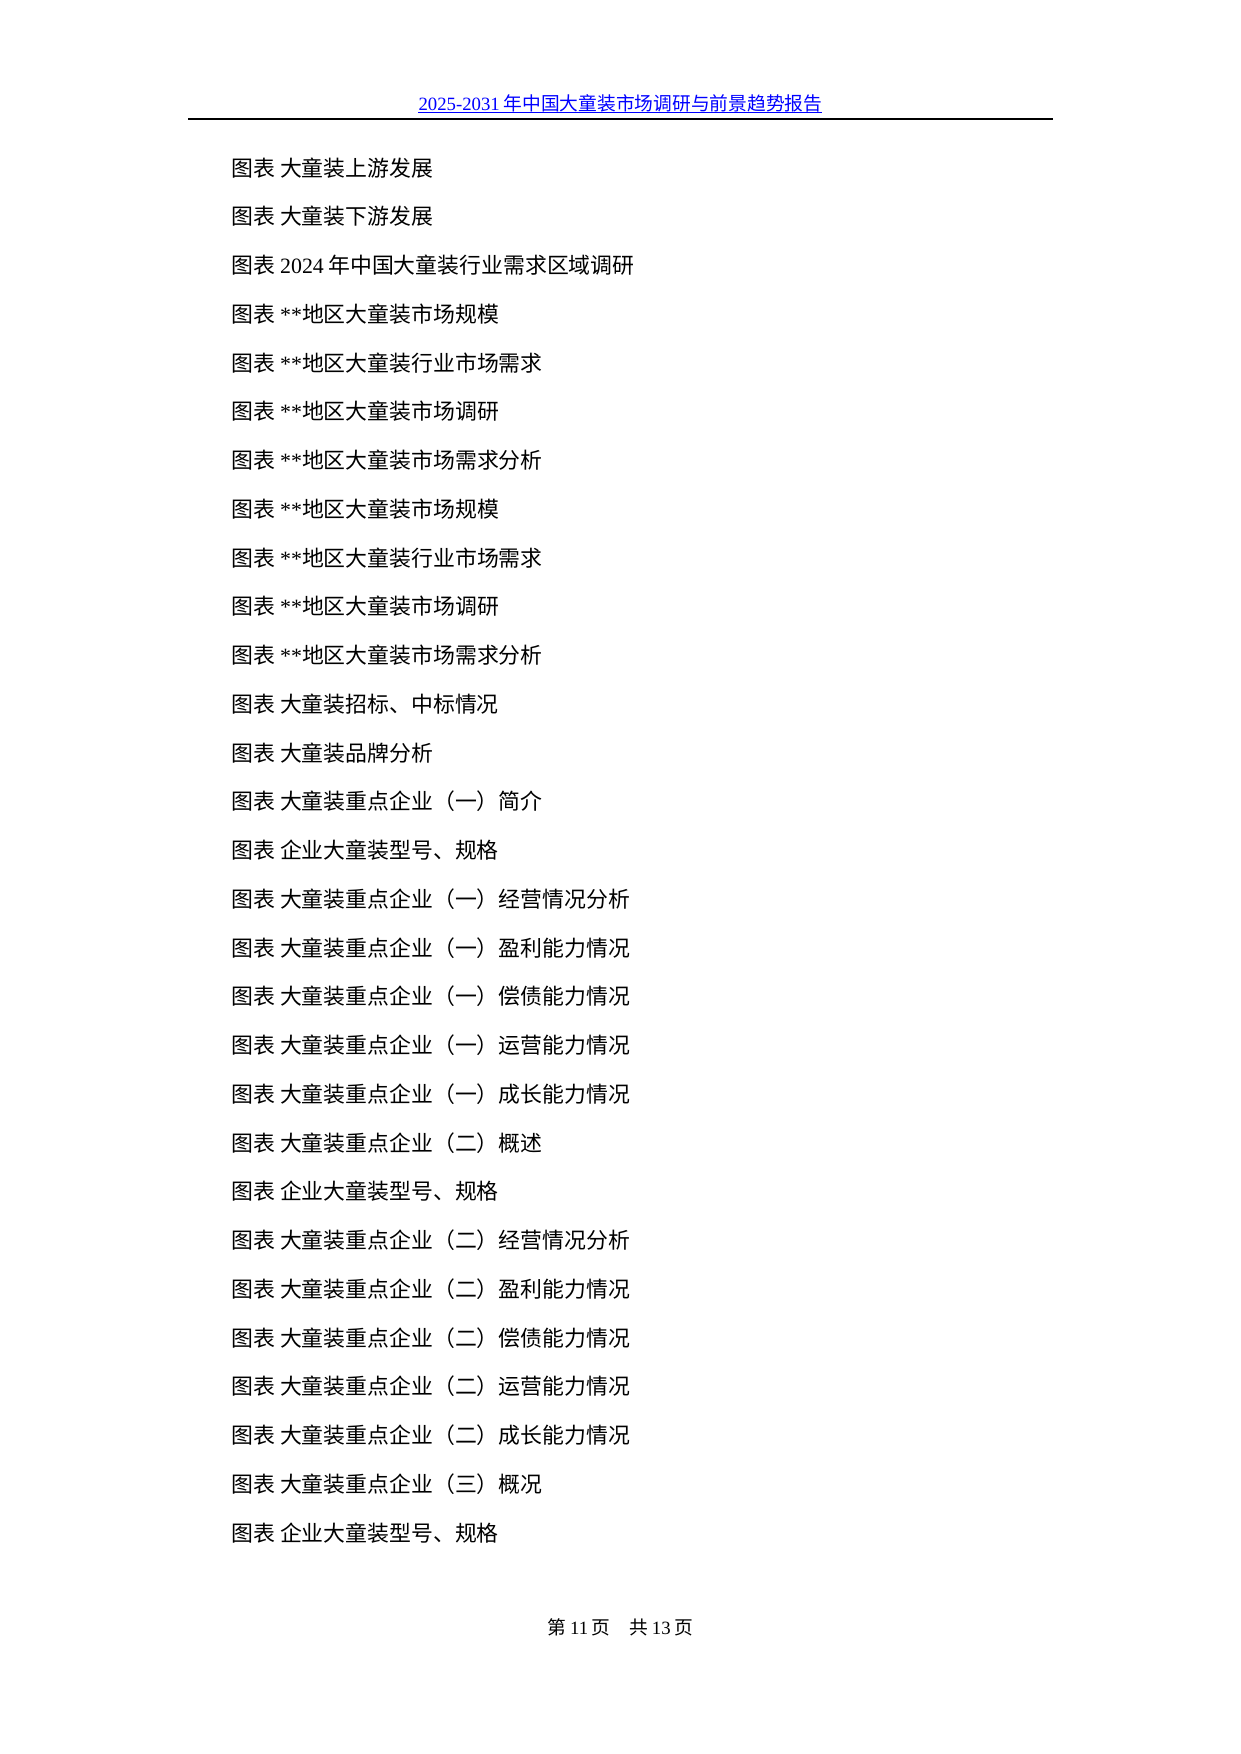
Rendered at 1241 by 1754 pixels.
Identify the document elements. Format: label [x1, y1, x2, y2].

text [187, 150, 1053, 1548]
